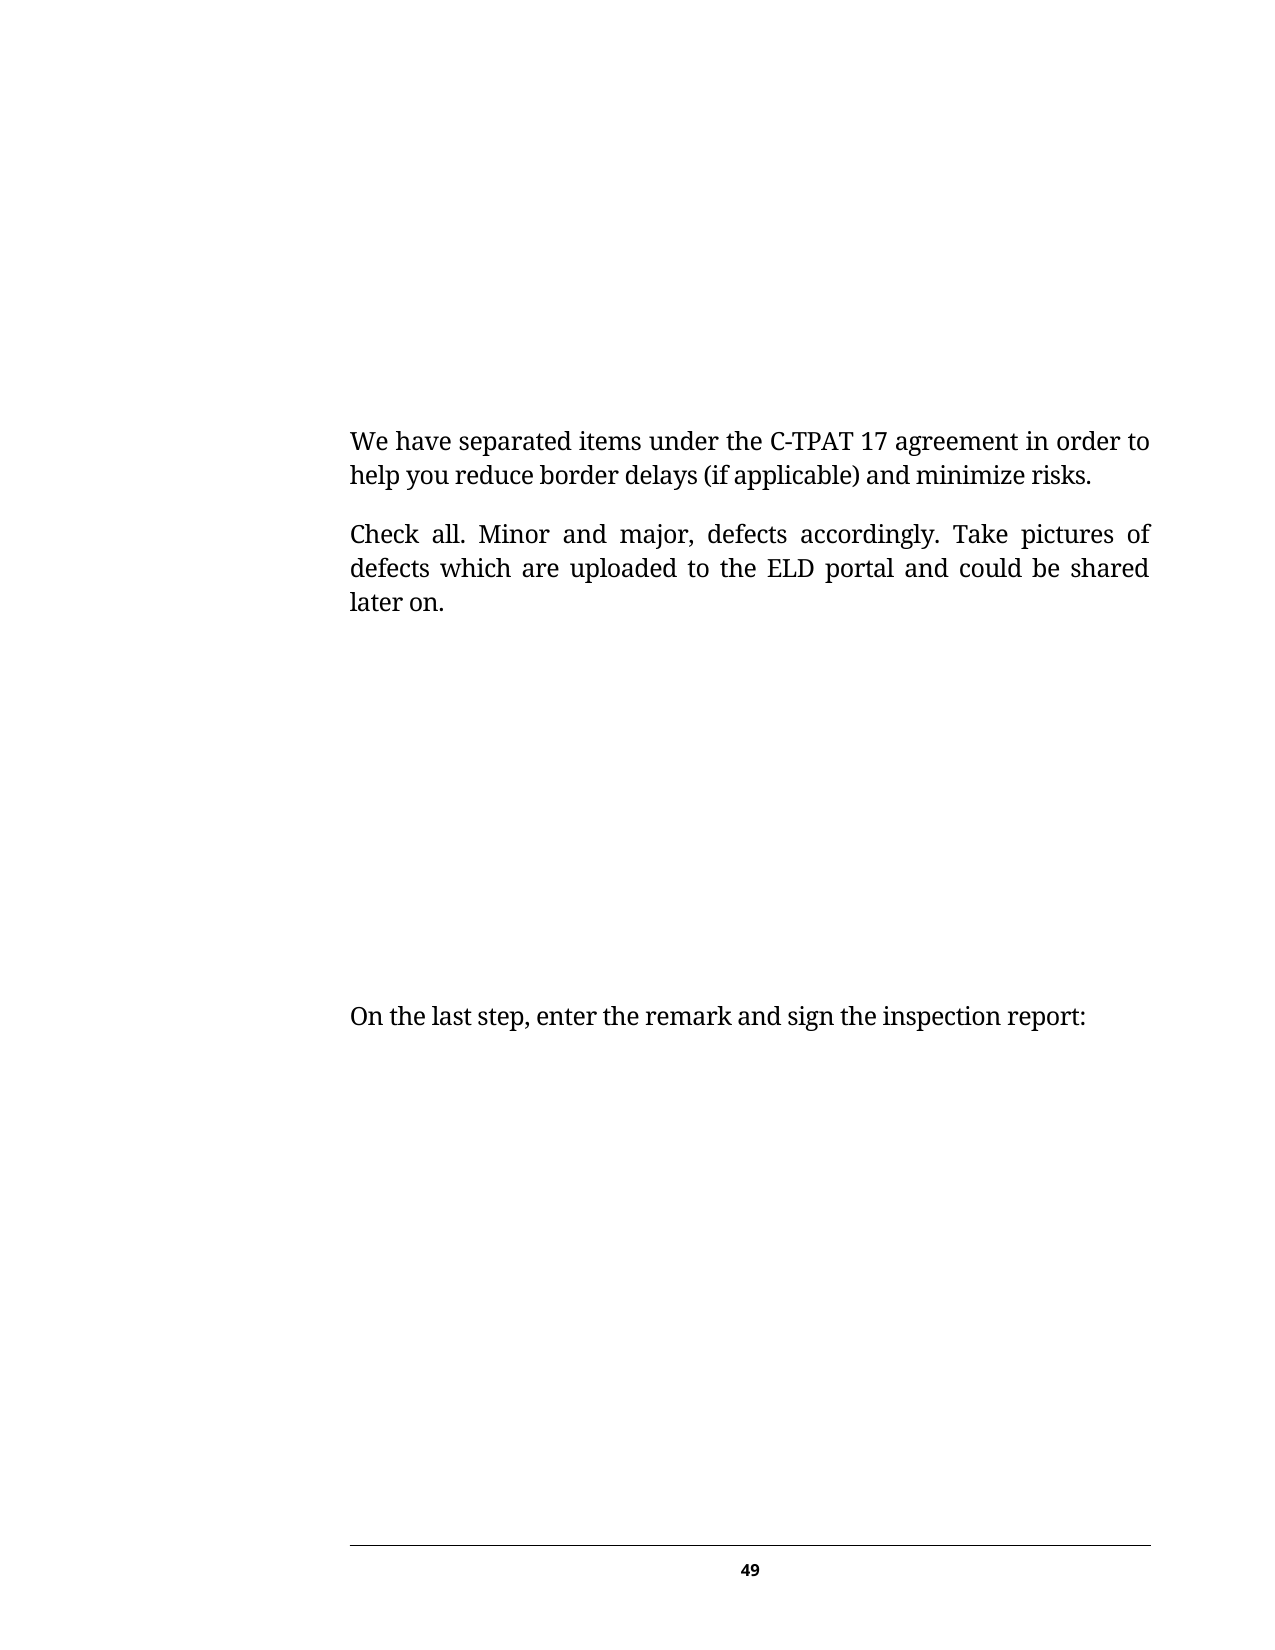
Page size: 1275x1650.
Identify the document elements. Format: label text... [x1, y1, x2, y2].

text We have separated items under the C-TPAT 17 agreement in order to help you reduce border delays (if applicable) and minimize risks. [349, 424, 1151, 492]
text Check all. Minor and major, defects accordingly. Take pictures of defects which are uploaded to the ELD portal and could be shared later on. [349, 517, 1151, 619]
text On the last step, enter the remark and sign the inspection report: [349, 998, 1151, 1032]
